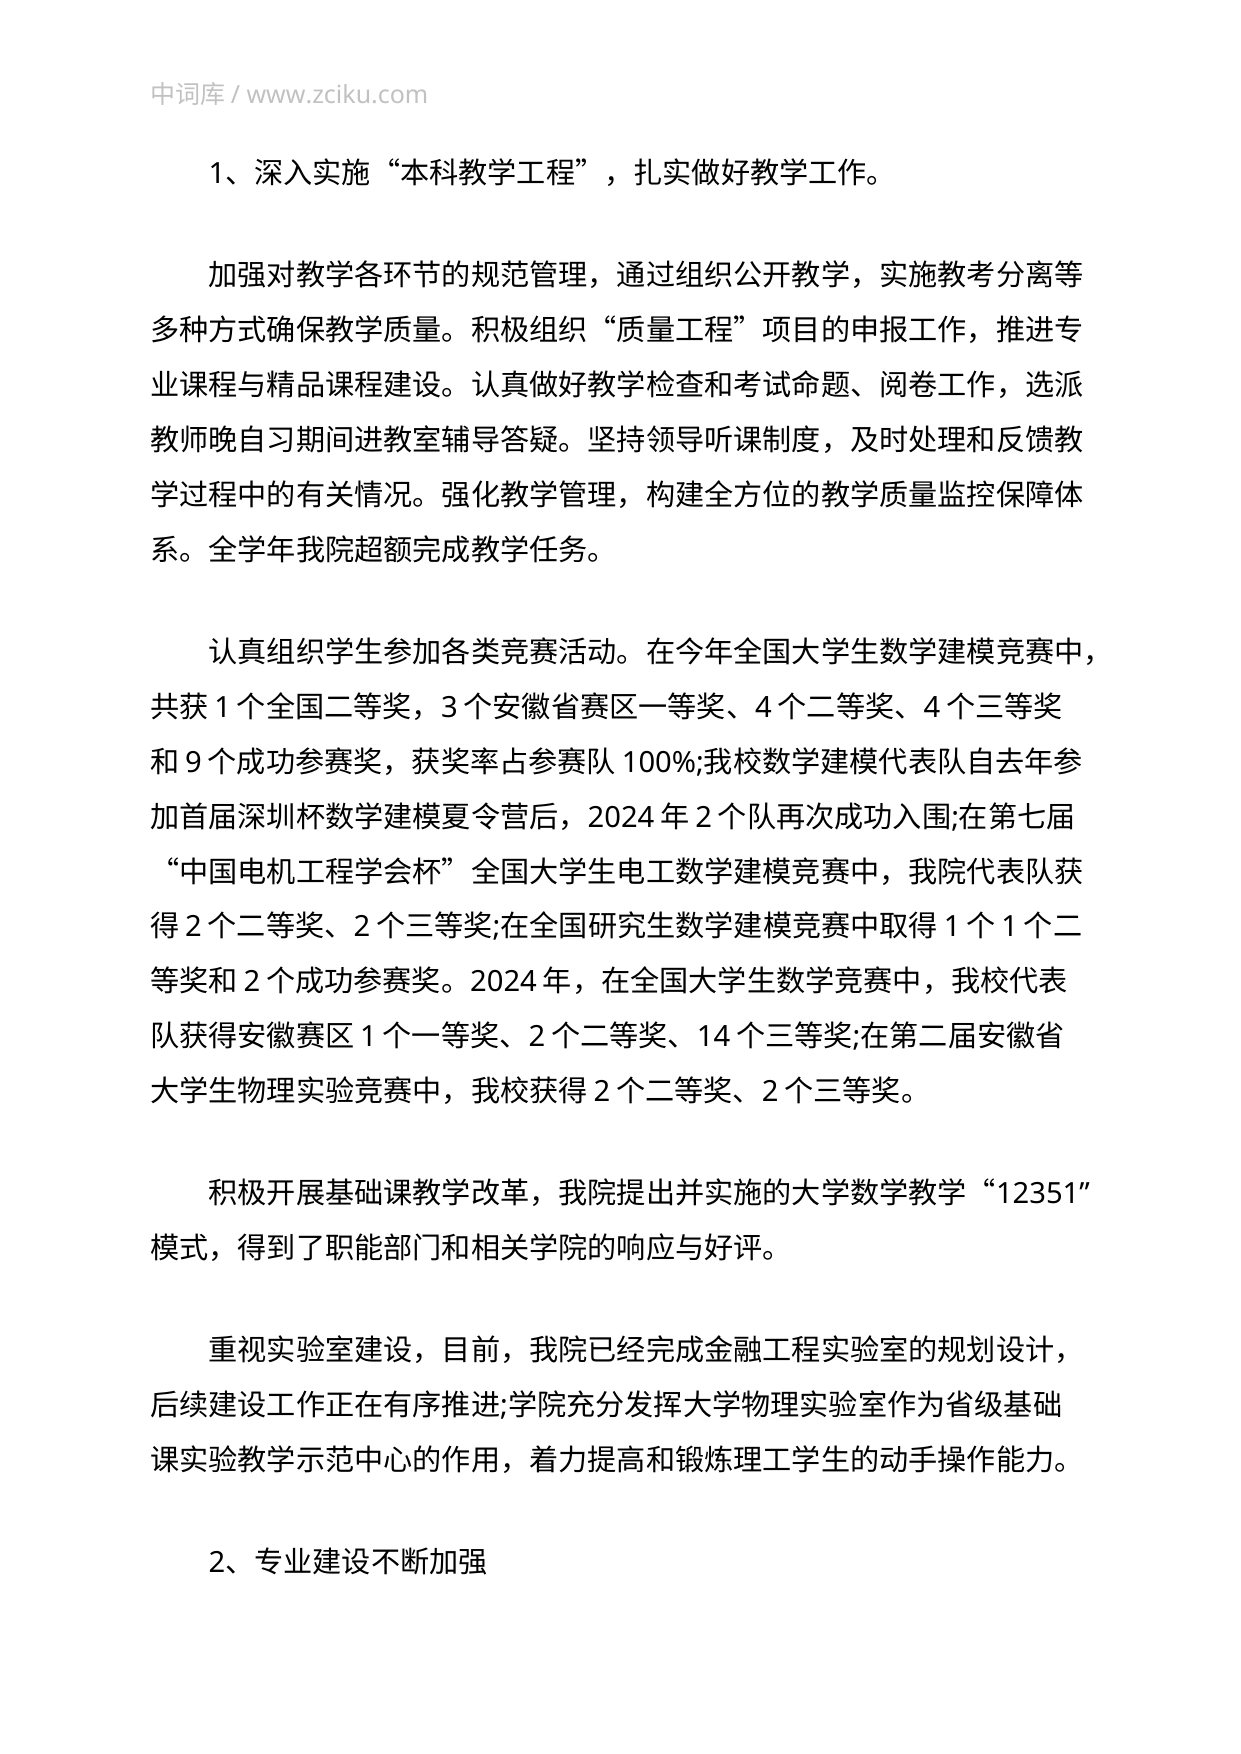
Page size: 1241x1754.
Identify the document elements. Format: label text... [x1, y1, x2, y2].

text 1、深入实施“本科教学工程”，扎实做好教学工作。 [150, 150, 1090, 192]
text 2、专业建设不断加强 [150, 1538, 1090, 1581]
text 重视实验室建设，目前，我院已经完成金融工程实验室的规划设计，后续建设工作正在有序推进;学院充分发挥大学物理实验室作为省级基础课实验教学示范中心的作用，着力提高和锻炼理工学生的动手操作能力。 [150, 1327, 1090, 1479]
text 积极开展基础课教学改革，我院提出并实施的大学数学教学“12351”模式，得到了职能部门和相关学院的响应与好评。 [150, 1170, 1090, 1267]
text 认真组织学生参加各类竞赛活动。在今年全国大学生数学建模竞赛中，共获1个全国二等奖，3个安徽省赛区一等奖、4个二等奖、4个三等奖和9个成功参赛奖，获奖率占参赛队100%;我校数学建模代表队自去年参加首届深圳杯数学建模夏令营后，2024年2个队再次成功入围;在第七届“中国电机工程学会杯”全国大学生电工数学建模竞赛中，我院代表队获得2个二等奖、2个三等奖;在全国研究生数学建模竞赛中取得1个1个二等奖和2个成功参赛奖。2024年，在全国大学生数学竞赛中，我校代表队获得安徽赛区1个一等奖、2个二等奖、14个三等奖;在第二届安徽省大学生物理实验竞赛中，我校获得2个二等奖、2个三等奖。 [150, 628, 1090, 1110]
text 加强对教学各环节的规范管理，通过组织公开教学，实施教考分离等多种方式确保教学质量。积极组织“质量工程”项目的申报工作，推进专业课程与精品课程建设。认真做好教学检查和考试命题、阅卷工作，选派教师晚自习期间进教室辅导答疑。坚持领导听课制度，及时处理和反馈教学过程中的有关情况。强化教学管理，构建全方位的教学质量监控保障体系。全学年我院超额完成教学任务。 [150, 252, 1090, 569]
